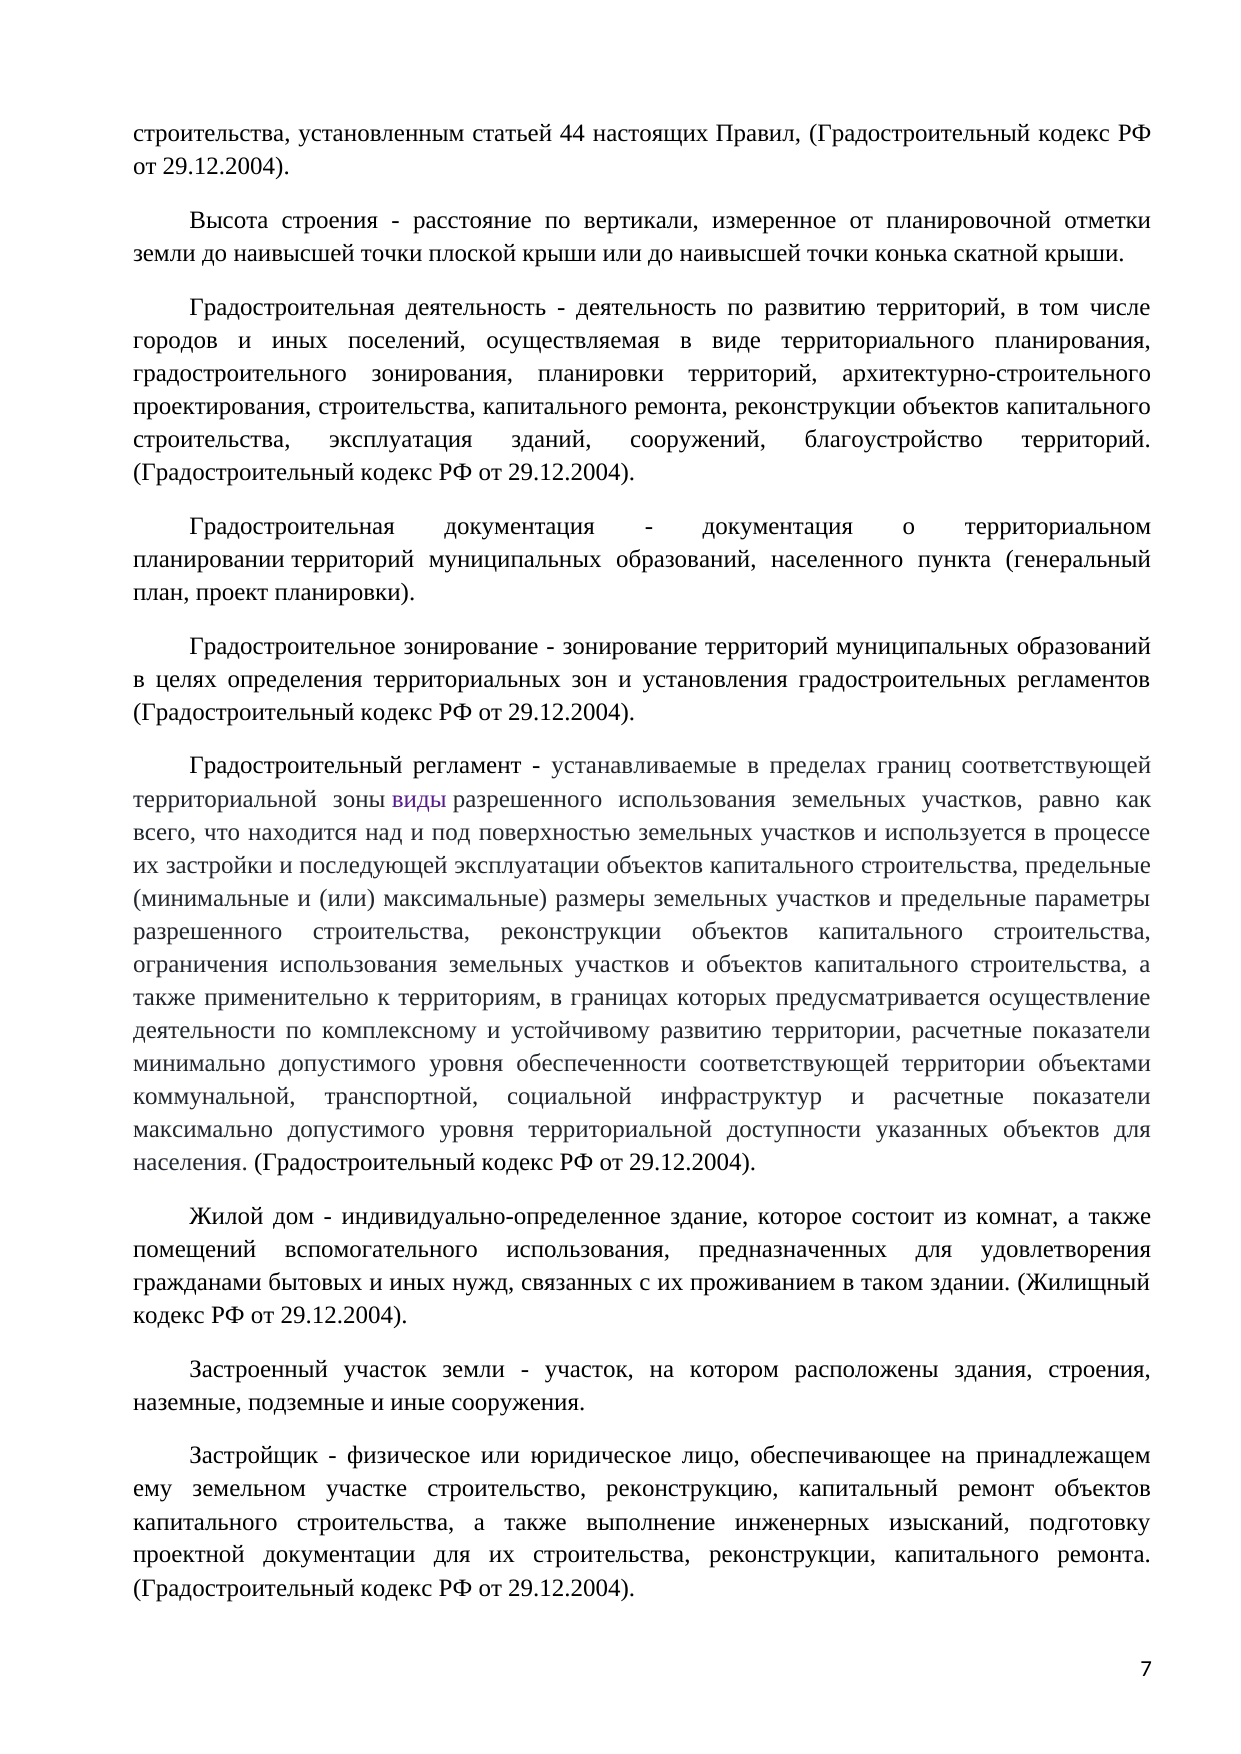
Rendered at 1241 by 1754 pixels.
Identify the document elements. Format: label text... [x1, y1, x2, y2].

text Градостроительная документация - документация о территориальном планировании территорий муниципальных образований, населенного пункта (генеральный план, проект планировки). [133, 511, 1152, 606]
text Застроенный участок земли - участок, на котором расположены здания, строения, наземные, подземные и иные сооружения. [133, 1354, 1152, 1415]
text Высота строения - расстояние по вертикали, измеренное от планировочной отметки земли до наивысшей точки плоской крыши или до наивысшей точки конька скатной крыши. [133, 205, 1152, 267]
text Градостроительная деятельность - деятельность по развитию территорий, в том числе городов и иных поселений, осуществляемая в виде территориального планирования, градостроительного зонирования, планировки территорий, архитектурно-строительного проектирования, строительства, капитального ремонта, реконструкции объектов капитального строительства, эксплуатация зданий, сооружений, благоустройство территорий. (Градостроительный кодекс РФ от 29.12.2004). [133, 292, 1152, 486]
text Градостроительное зонирование - зонирование территорий муниципальных образований в целях определения территориальных зон и установления градостроительных регламентов (Градостроительный кодекс РФ от 29.12.2004). [133, 631, 1152, 726]
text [133, 118, 1152, 180]
text Застройщик - физическое или юридическое лицо, обеспечивающее на принадлежащем ему земельном участке строительство, реконструкцию, капитальный ремонт объектов капитального строительства, а также выполнение инженерных изысканий, подготовку проектной документации для их строительства, реконструкции, капитального ремонта. (Градостроительный кодекс РФ от 29.12.2004). [133, 1441, 1152, 1601]
text Жилой дом - индивидуально-определенное здание, которое состоит из комнат, а также помещений вспомогательного использования, предназначенных для удовлетворения гражданами бытовых и иных нужд, связанных с их проживанием в таком здании. (Жилищный кодекс РФ от 29.12.2004). [133, 1201, 1152, 1328]
